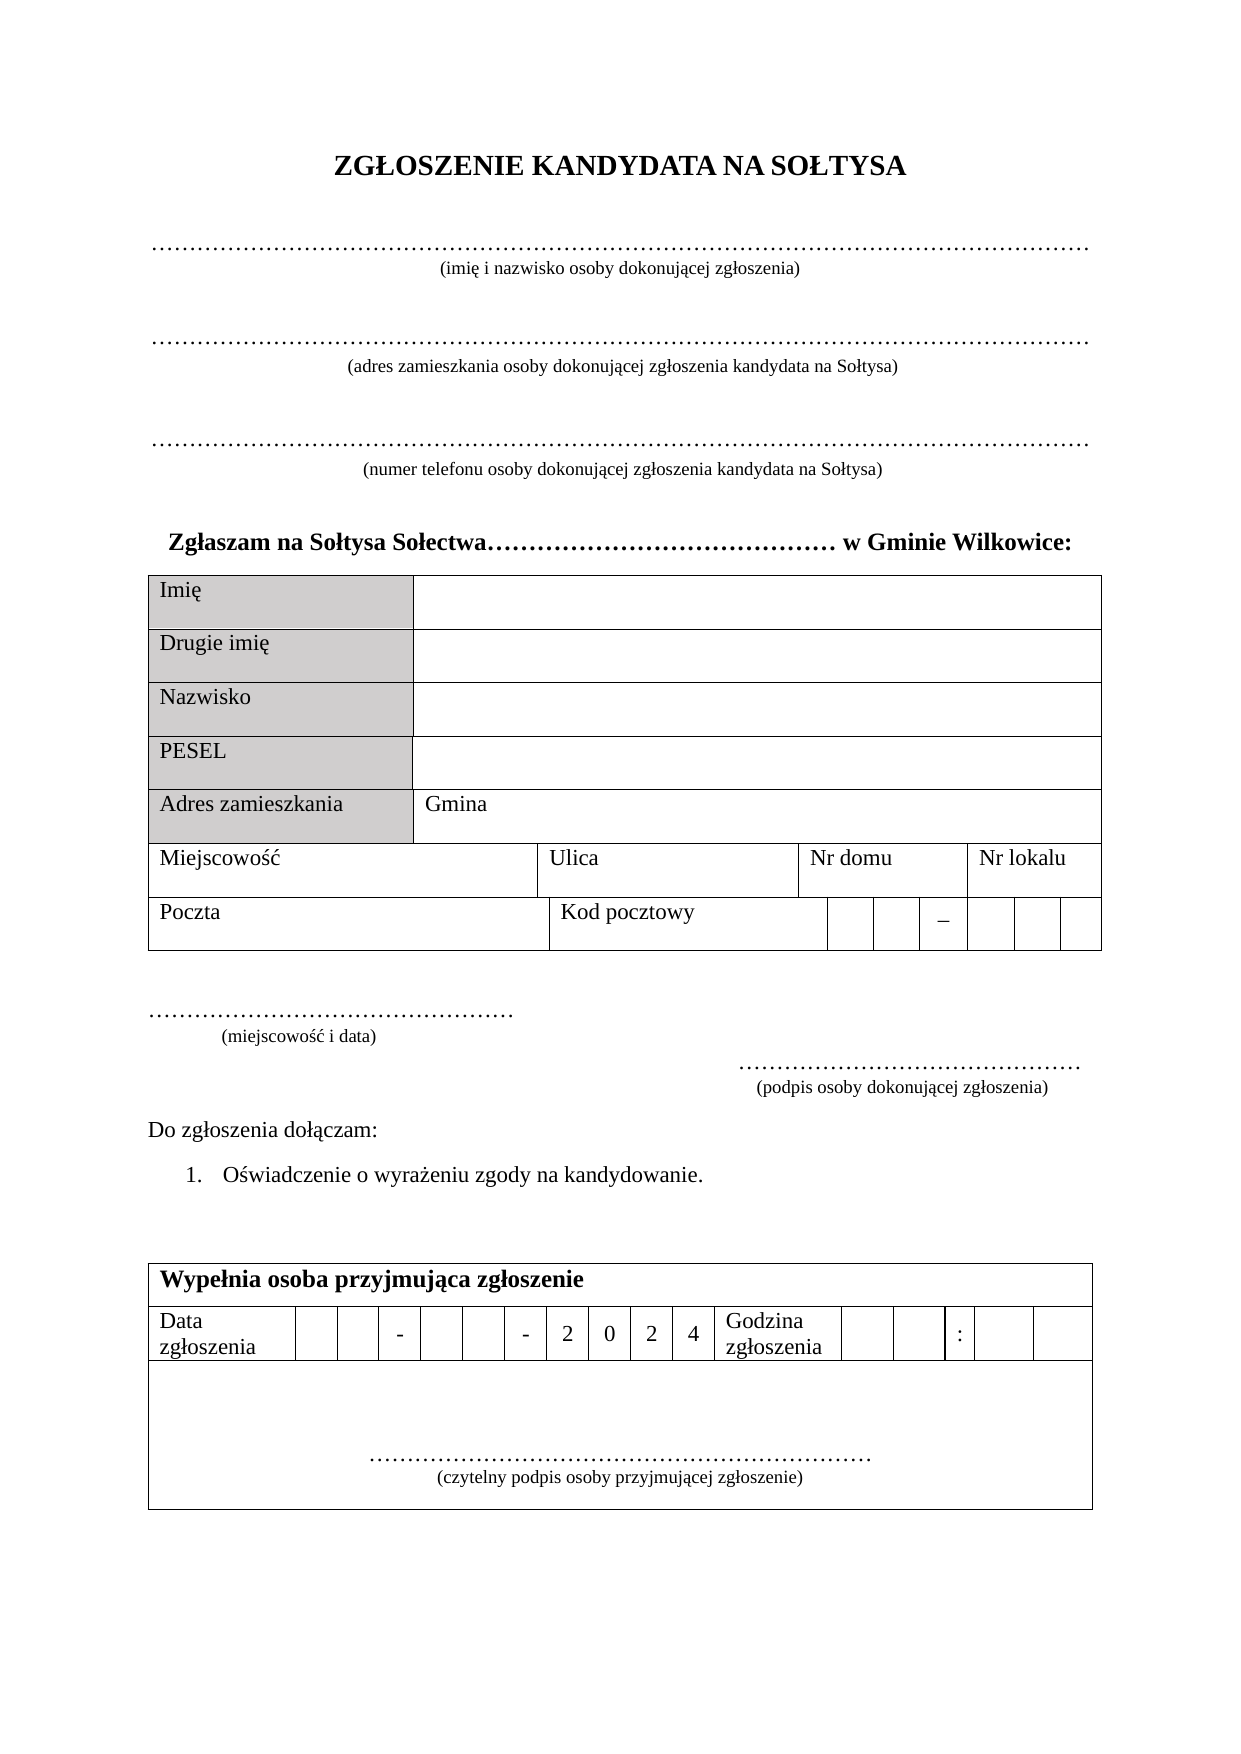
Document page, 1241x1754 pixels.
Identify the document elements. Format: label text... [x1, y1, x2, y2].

table_cell Poczta [149, 898, 549, 950]
table_header [414, 576, 1101, 628]
text …………………………………………………………………………………………………………… (adres zamieszkania osoby dokonującej zgłoszenia kandydata na Sołtysa) [148, 323, 1093, 378]
table_cell [968, 898, 1014, 950]
table_cell Nr lokalu [968, 844, 1101, 897]
table_cell Data zgłoszenia [149, 1307, 295, 1360]
table_cell [463, 1307, 504, 1360]
table_cell [975, 1307, 1033, 1360]
table_cell [414, 683, 1101, 736]
table_cell [828, 898, 873, 950]
table_cell [874, 898, 919, 950]
table_header Wypełnia osoba przyjmująca zgłoszenie [149, 1264, 1092, 1306]
table_cell [414, 630, 1101, 682]
text Zgłaszam na Sołtysa Sołectwa…………………………………… w Gminie Wilkowice: [148, 527, 1093, 556]
table_cell [842, 1307, 893, 1360]
text ………………………………………… [148, 996, 1093, 1023]
table_cell 2 [631, 1307, 672, 1360]
text …………………………………………………………………………………………………………… (imię i nazwisko osoby dokonującej zgłoszenia) [148, 200, 1093, 278]
text Do zgłoszenia dołączam: [148, 1116, 1093, 1142]
text ……………………………………… (podpis osoby dokonującej zgłoszenia) [738, 1048, 1093, 1098]
table_cell [413, 737, 1101, 789]
table_cell Godzina zgłoszenia [715, 1307, 841, 1360]
table_cell 0 [589, 1307, 630, 1360]
table_cell 4 [673, 1307, 714, 1360]
table_cell [1015, 898, 1060, 950]
table_cell Ulica [538, 844, 798, 897]
text ZGŁOSZENIE KANDYDATA NA SOŁTYSA [148, 148, 1093, 181]
table_cell Adres zamieszkania [149, 790, 413, 843]
table_cell Kod pocztowy [550, 898, 827, 950]
table_cell [338, 1307, 378, 1360]
text (miejscowość i data) [148, 1025, 1093, 1046]
table_cell Nr domu [799, 844, 967, 897]
table_cell - [379, 1307, 420, 1360]
table_cell [296, 1307, 337, 1360]
list Oświadczenie o wyrażeniu zgody na kandydowanie. [185, 1161, 1093, 1187]
table_cell [1034, 1307, 1092, 1360]
table_cell PESEL [149, 737, 412, 789]
table_cell [421, 1307, 462, 1360]
table_cell _ [920, 898, 967, 950]
table_cell Nazwisko [149, 683, 413, 736]
table_cell - [505, 1307, 546, 1360]
table_cell Gmina [414, 790, 1101, 843]
table_cell Miejscowość [149, 844, 537, 897]
table_header Imię [149, 576, 413, 628]
table_cell [1061, 898, 1101, 950]
table_cell [894, 1307, 944, 1360]
table_cell : [946, 1307, 974, 1360]
text …………………………………………………………………………………………………………… (numer telefonu osoby dokonującej zgłoszenia kandydata na Sołtysa) [148, 425, 1093, 480]
table_cell Drugie imię [149, 630, 413, 682]
table_cell ………………………………………………………… (czytelny podpis osoby przyjmującej zgłoszenie) [149, 1361, 1092, 1509]
table_cell 2 [547, 1307, 588, 1360]
